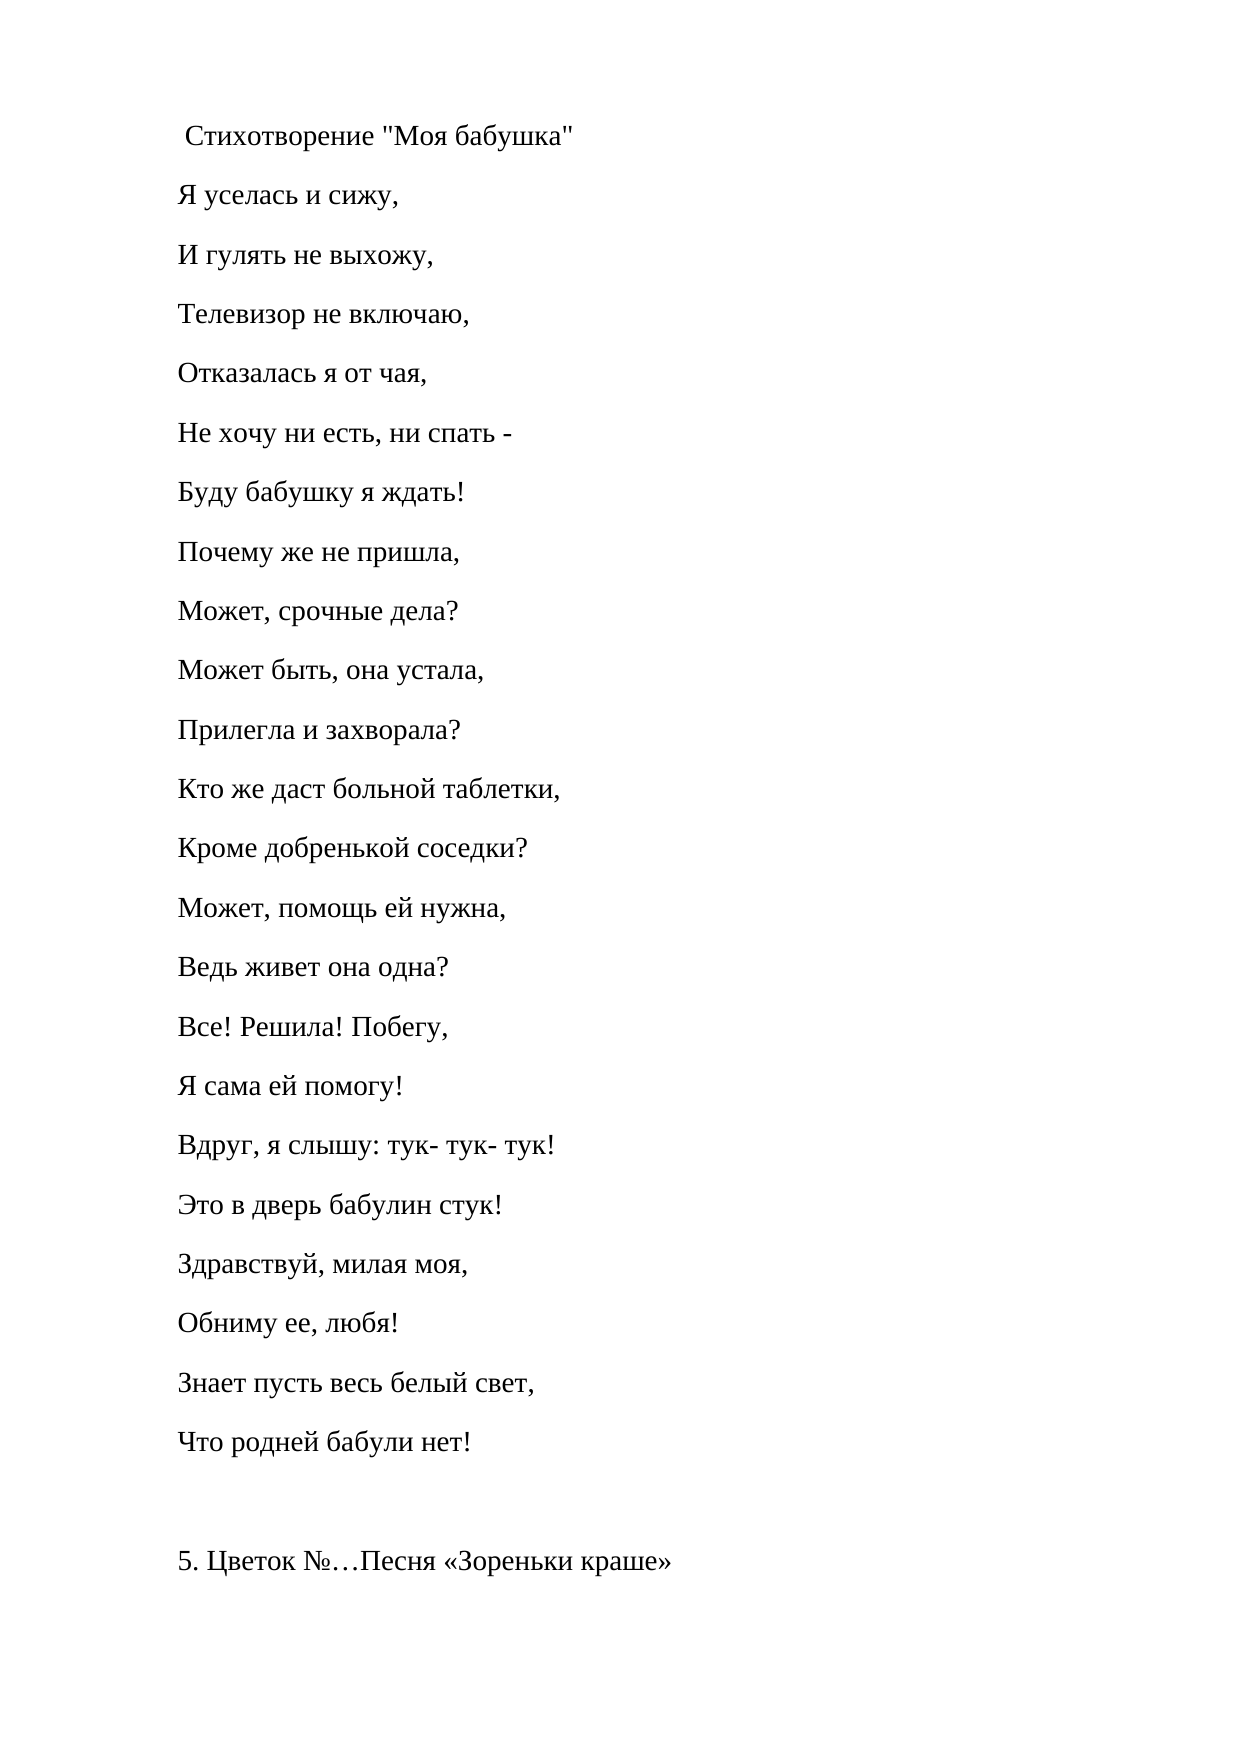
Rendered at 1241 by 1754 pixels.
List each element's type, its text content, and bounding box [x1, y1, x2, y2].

text Может, помощь ей нужна, [177, 890, 1152, 923]
text Стихотворение "Моя бабушка" [177, 118, 1152, 152]
text Знает пусть весь белый свет, [177, 1365, 1152, 1398]
text Здравствуй, милая моя, [177, 1246, 1152, 1280]
text Кто же даст больной таблетки, [177, 771, 1152, 805]
text Может быть, она устала, [177, 652, 1152, 686]
text Кроме добренькой соседки? [177, 831, 1152, 864]
text Прилегла и захворала? [177, 712, 1152, 745]
text Телевизор не включаю, [177, 296, 1152, 330]
text Вдруг, я слышу: тук- тук- тук! [177, 1127, 1152, 1161]
text 5. Цветок №…Песня «Зореньки краше» [177, 1543, 1152, 1577]
text И гулять не выхожу, [177, 237, 1152, 270]
text Обниму ее, любя! [177, 1306, 1152, 1339]
text Что родней бабули нет! [177, 1424, 1152, 1458]
text Я сама ей помогу! [177, 1068, 1152, 1102]
text Ведь живет она одна? [177, 949, 1152, 983]
text Не хочу ни есть, ни спать - [177, 415, 1152, 448]
text Почему же не пришла, [177, 534, 1152, 567]
text Отказалась я от чая, [177, 356, 1152, 389]
text Я уселась и сижу, [177, 177, 1152, 211]
text Это в дверь бабулин стук! [177, 1187, 1152, 1220]
text Может, срочные дела? [177, 593, 1152, 627]
text Буду бабушку я ждать! [177, 474, 1152, 508]
text Все! Решила! Побегу, [177, 1009, 1152, 1042]
